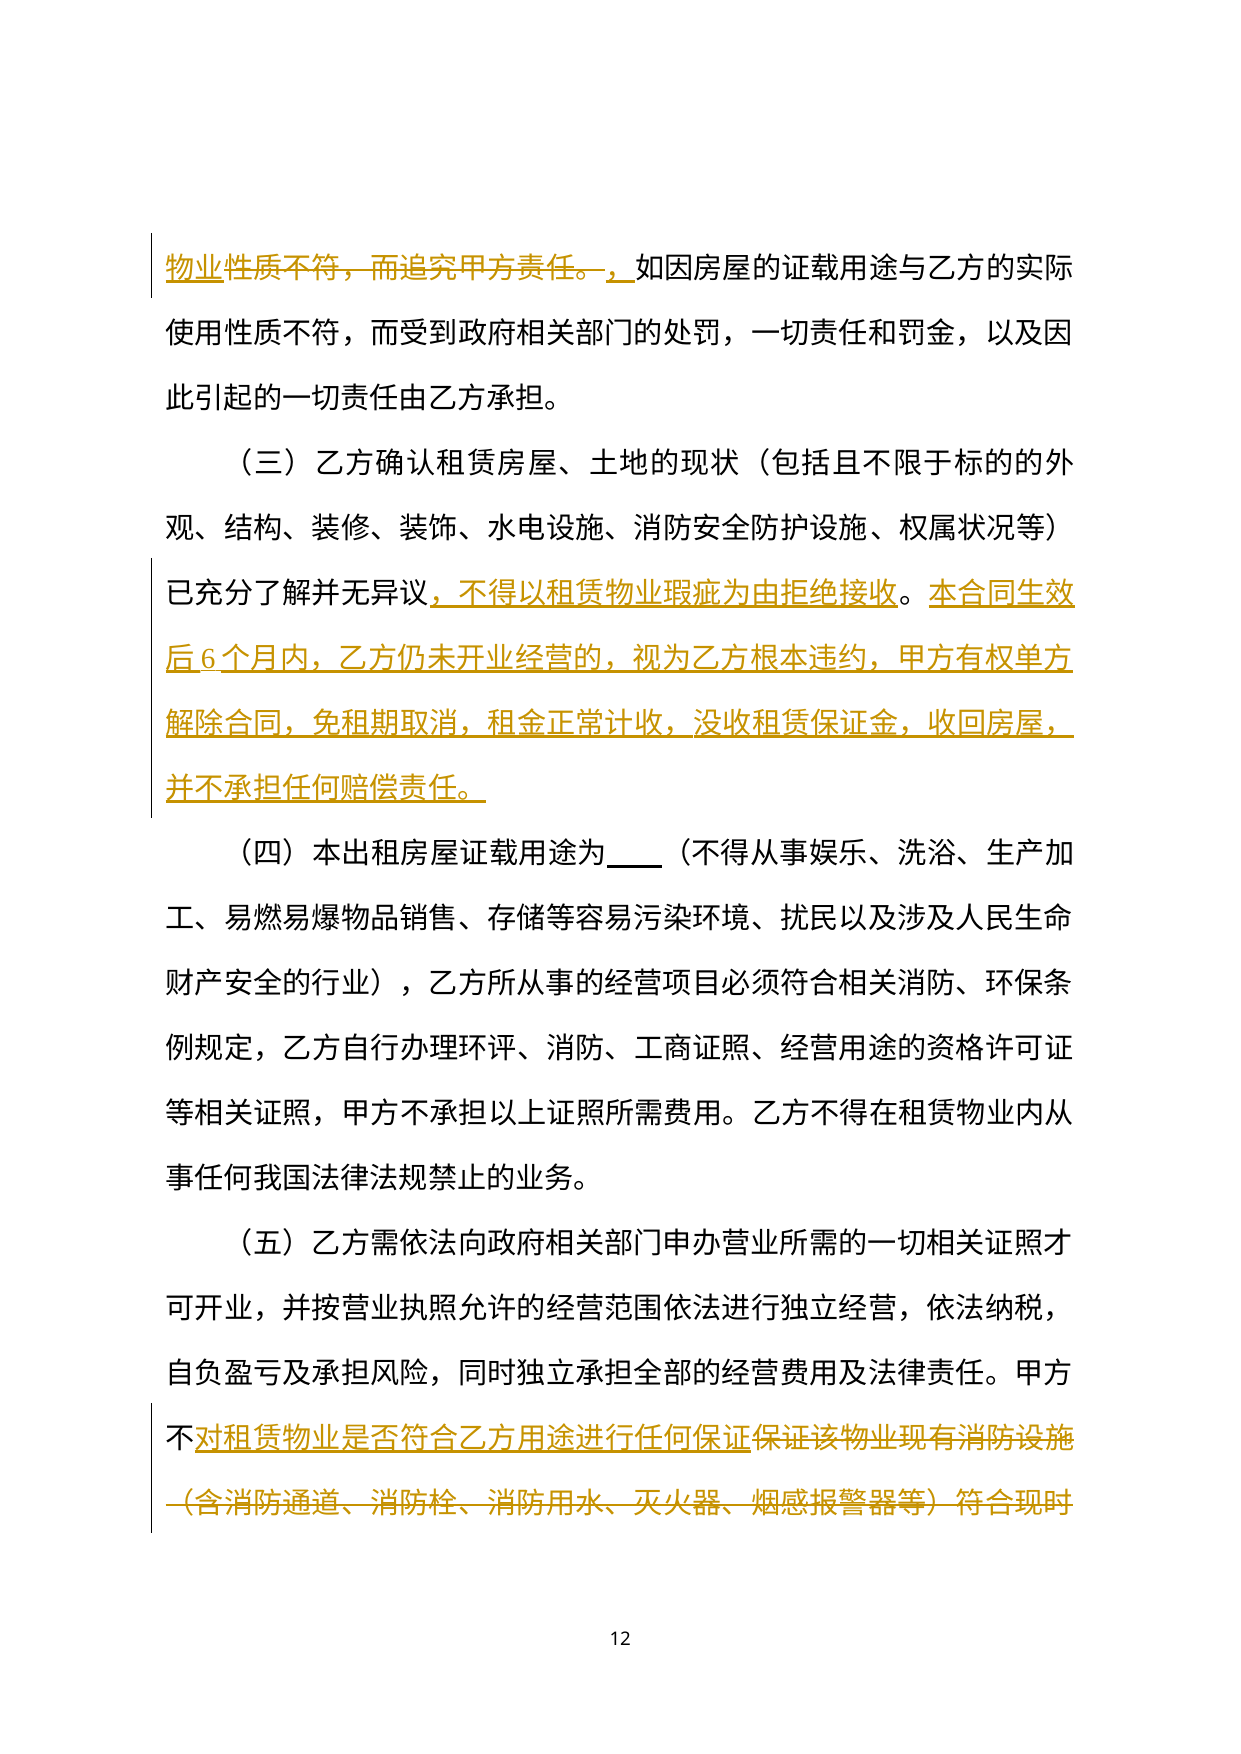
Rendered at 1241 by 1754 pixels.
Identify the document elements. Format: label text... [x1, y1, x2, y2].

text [165, 1208, 1075, 1533]
text （三）乙方确认租赁房屋、土地的现状（包括且不限于标的的外观、结构、装修、装饰、水电设施、消防安全防护设施、权属状况等）已充分了解并无异议。 [165, 428, 1075, 818]
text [165, 233, 1075, 428]
text （四）本出租房屋证载用途为 （不得从事娱乐、洗浴、生产加工、易燃易爆物品销售、存储等容易污染环境、扰民以及涉及人民生命财产安全的行业），乙方所从事的经营项目必须符合相关消防、环保条例规定，乙方自行办理环评、消防、工商证照、经营用途的资格许可证等相关证照，甲方不承担以上证照所需费用。乙方不得在租赁物业内从事任何我国法律法规禁止的业务。 [165, 818, 1075, 1208]
